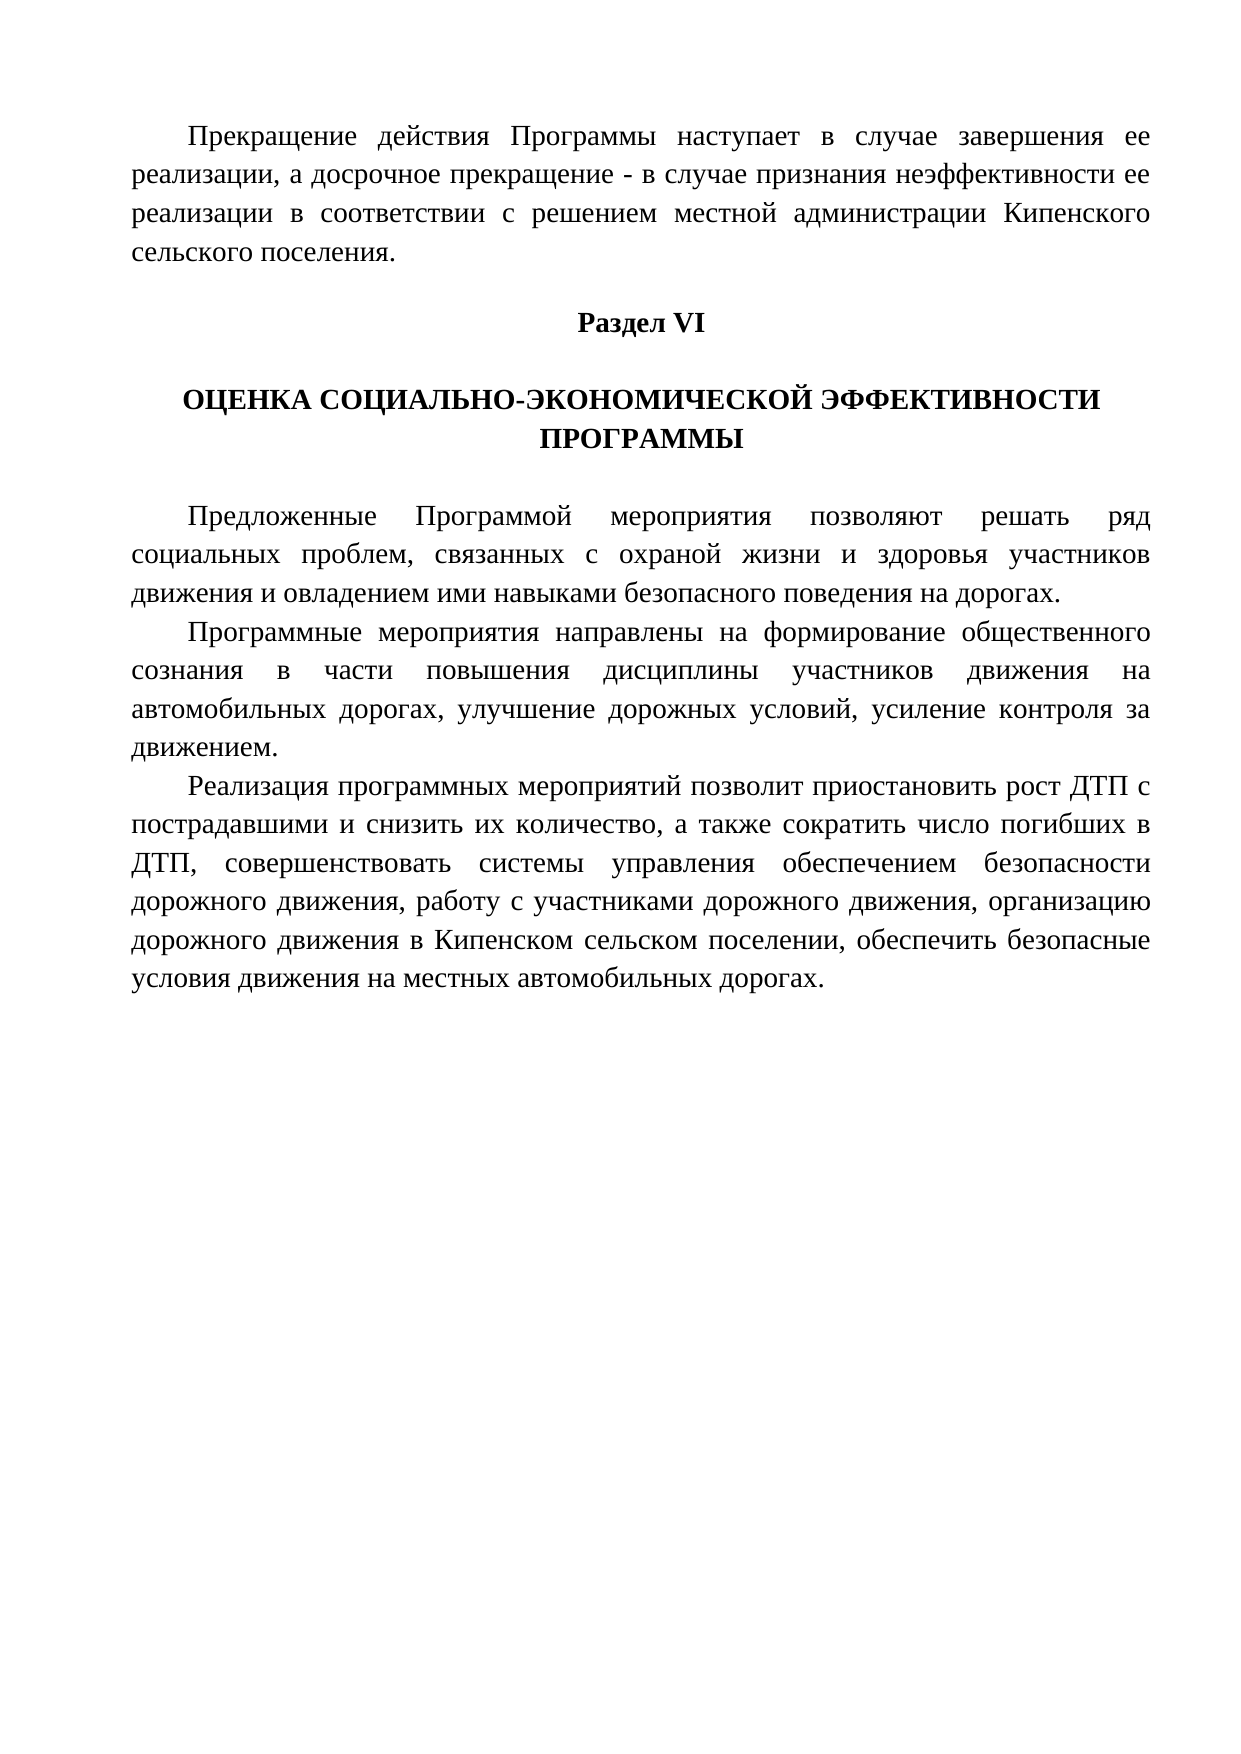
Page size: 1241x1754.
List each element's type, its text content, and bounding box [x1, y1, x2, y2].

text Прекращение действия Программы наступает в случае завершения ее реализации, а досрочное прекращение - в случае признания неэффективности ее реализации в соответствии с решением местной администрации Кипенского сельского поселения. [131, 118, 1152, 267]
text Реализация программных мероприятий позволит приостановить рост ДТП с пострадавшими и снизить их количество, а также сократить число погибших в ДТП, совершенствовать системы управления обеспечением безопасности дорожного движения, работу с участниками дорожного движения, организацию дорожного движения в Кипенском сельском поселении, обеспечить безопасные условия движения на местных автомобильных дорогах. [131, 768, 1152, 994]
text Программные мероприятия направлены на формирование общественного сознания в части повышения дисциплины участников движения на автомобильных дорогах, улучшение дорожных условий, усиление контроля за движением. [131, 614, 1152, 763]
text Предложенные Программой мероприятия позволяют решать ряд социальных проблем, связанных с охраной жизни и здоровья участников движения и овладением ими навыками безопасного поведения на дорогах. [131, 498, 1152, 609]
text Раздел VI [131, 305, 1152, 339]
text ОЦЕНКА СОЦИАЛЬНО-ЭКОНОМИЧЕСКОЙ ЭФФЕКТИВНОСТИ ПРОГРАММЫ [131, 382, 1152, 454]
